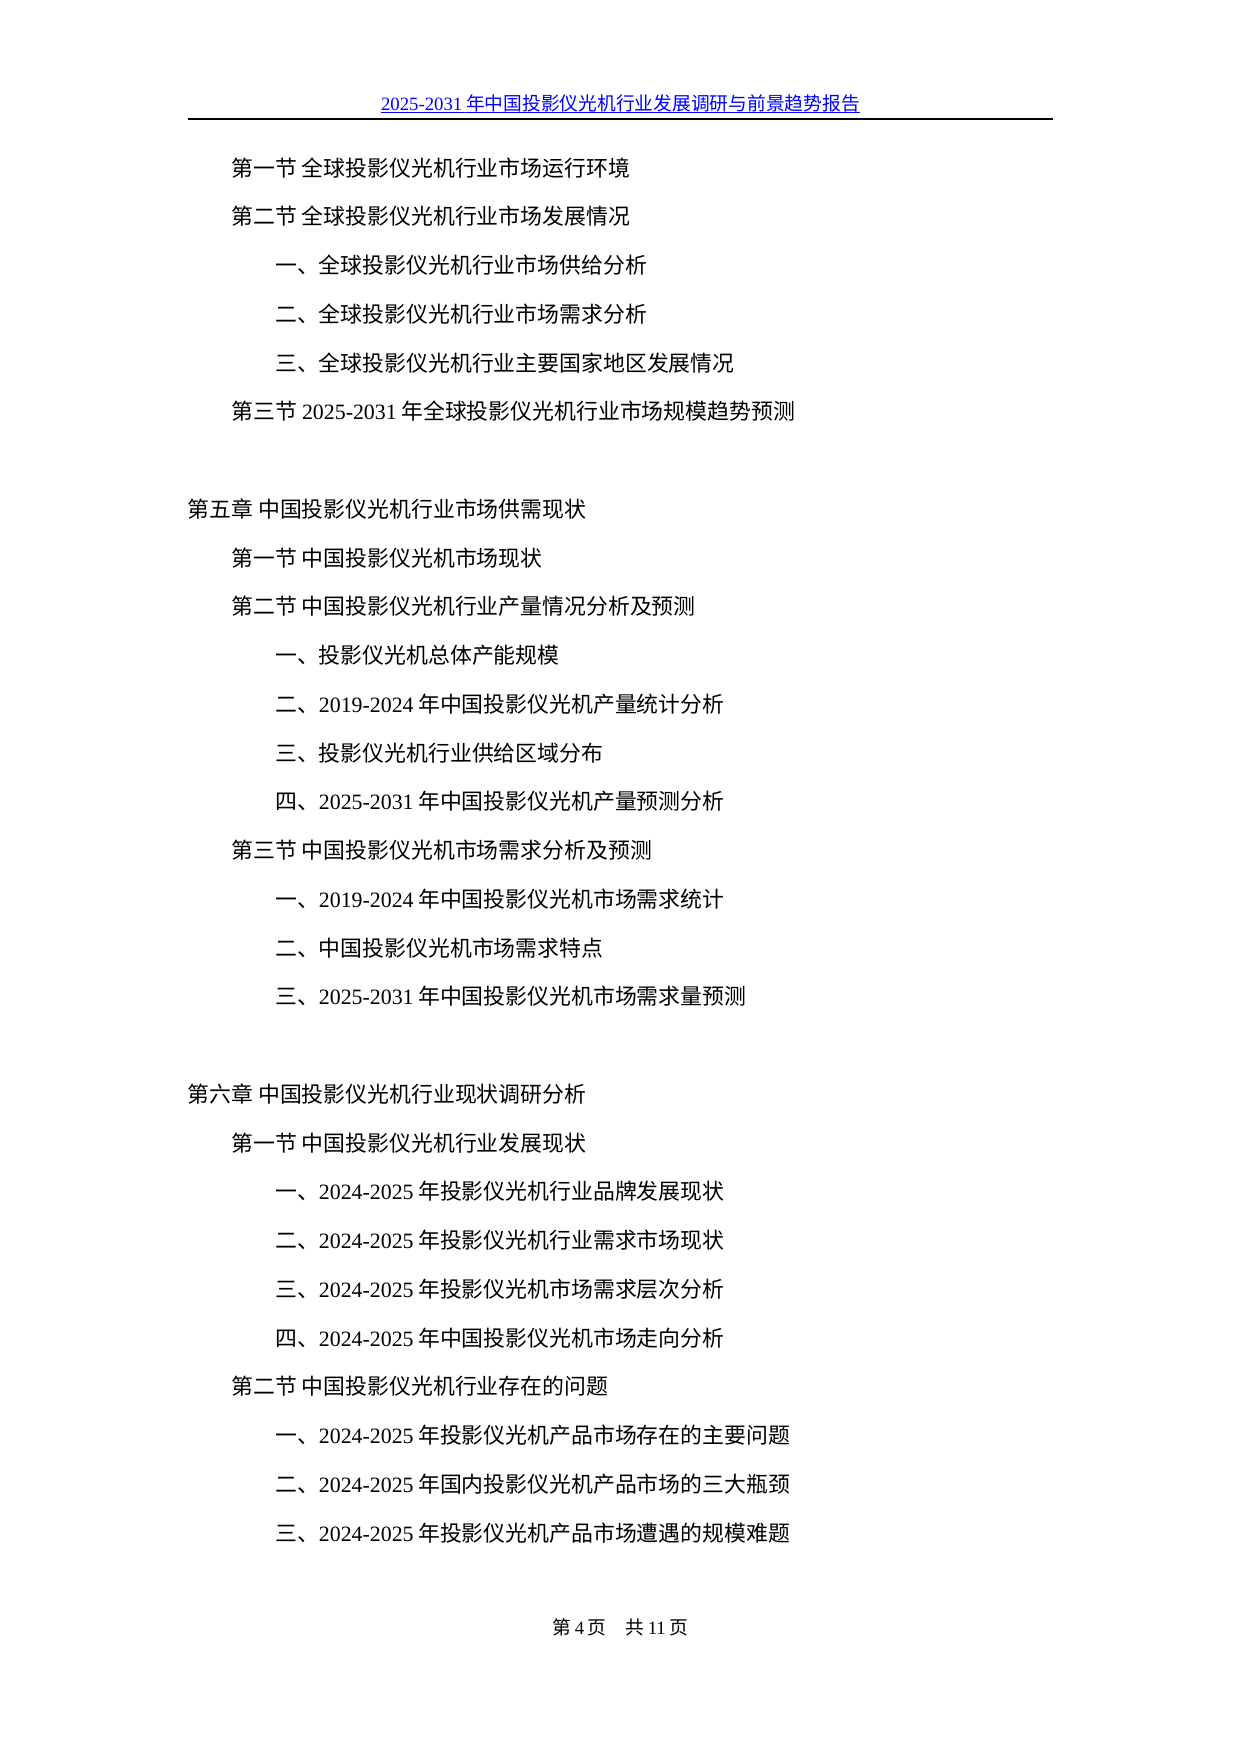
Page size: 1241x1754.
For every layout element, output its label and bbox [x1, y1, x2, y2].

text [187, 150, 1053, 1548]
